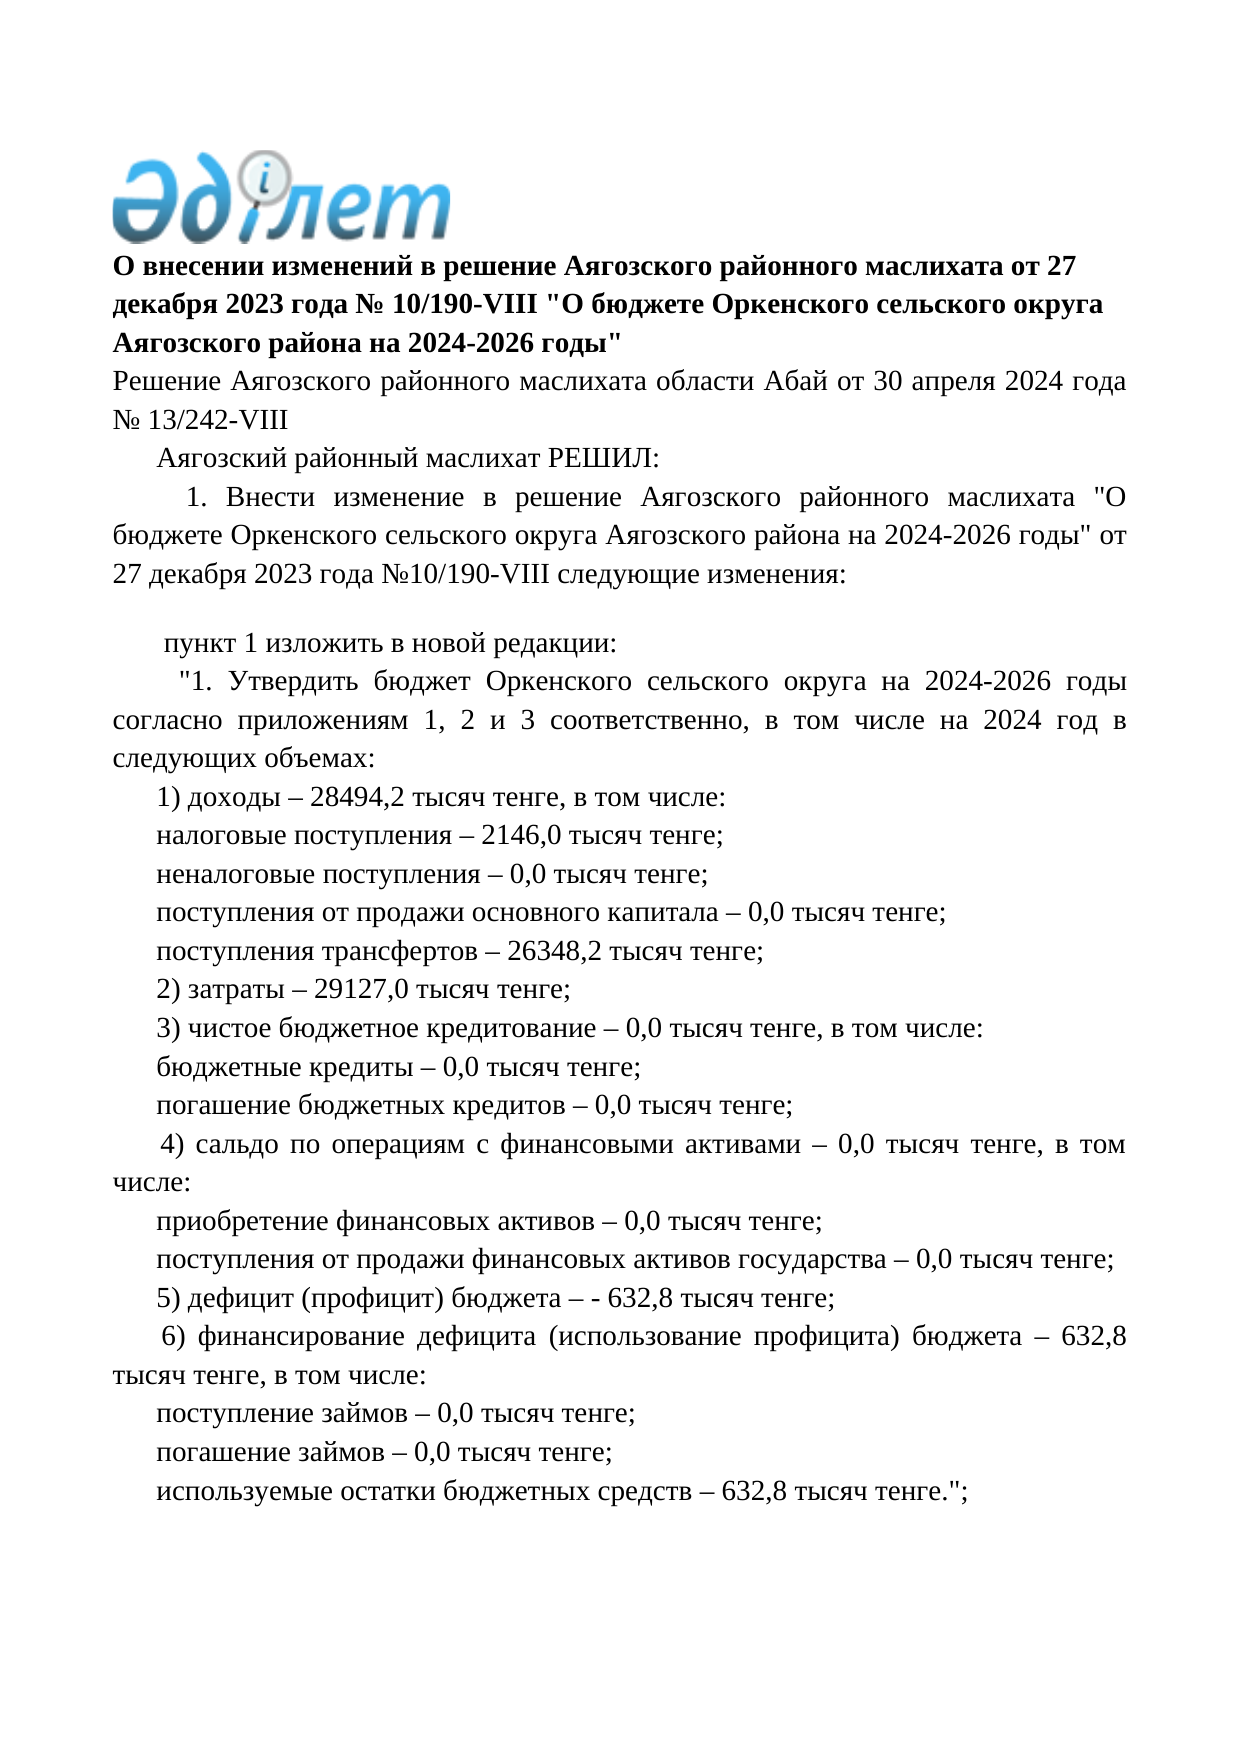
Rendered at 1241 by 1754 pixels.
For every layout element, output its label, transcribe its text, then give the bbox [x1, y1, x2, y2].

text 1) доходы – 28494,2 тысяч тенге, в том числе: [112, 779, 1128, 812]
text Решение Аягозского районного маслихата области Абай от 30 апреля 2024 года № 13/242-VIII [112, 363, 1128, 435]
text бюджетные кредиты – 0,0 тысяч тенге; [112, 1049, 1128, 1082]
text О внесении изменений в решение Аягозского районного маслихата от 27 декабря 2023 года № 10/190-VIІІ "О бюджете Оркенского сельского округа Аягозского района на 2024-2026 годы" [112, 248, 1128, 358]
text погашение займов – 0,0 тысяч тенге; [112, 1434, 1128, 1468]
text поступления трансфертов – 26348,2 тысяч тенге; [112, 933, 1128, 967]
text налоговые поступления – 2146,0 тысяч тенге; [112, 817, 1128, 851]
picture [112, 150, 451, 244]
text неналоговые поступления – 0,0 тысяч тенге; [112, 856, 1128, 889]
text 6) финансирование дефицита (использование профицита) бюджета – 632,8 тысяч тенге, в том числе: [112, 1318, 1128, 1391]
text Аягозский районный маслихат РЕШИЛ: [112, 440, 1128, 474]
text 2) затраты – 29127,0 тысяч тенге; [112, 972, 1128, 1005]
text поступления от продажи основного капитала – 0,0 тысяч тенге; [112, 894, 1128, 928]
text "1. Утвердить бюджет Оркенского сельского округа на 2024-2026 годы согласно приложениям 1, 2 и 3 соответственно, в том числе на 2024 год в следующих объемах: [112, 663, 1128, 774]
text используемые остатки бюджетных средств – 632,8 тысяч тенге."; [112, 1473, 1128, 1506]
text 5) дефицит (профицит) бюджета – - 632,8 тысяч тенге; [112, 1280, 1128, 1313]
text 4) сальдо по операциям с финансовыми активами – 0,0 тысяч тенге, в том числе: [112, 1126, 1128, 1198]
text 3) чистое бюджетное кредитование – 0,0 тысяч тенге, в том числе: [112, 1010, 1128, 1044]
text пункт 1 изложить в новой редакции: [112, 625, 1128, 658]
text поступления от продажи финансовых активов государства – 0,0 тысяч тенге; [112, 1241, 1128, 1275]
text 1. Внести изменение в решение Аягозского районного маслихата "О бюджете Оркенского сельского округа Аягозского района на 2024-2026 годы" от 27 декабря 2023 года №10/190-VІIІ следующие изменения: [112, 479, 1128, 589]
text погашение бюджетных кредитов – 0,0 тысяч тенге; [112, 1087, 1128, 1121]
text приобретение финансовых активов – 0,0 тысяч тенге; [112, 1203, 1128, 1236]
text поступление займов – 0,0 тысяч тенге; [112, 1396, 1128, 1429]
